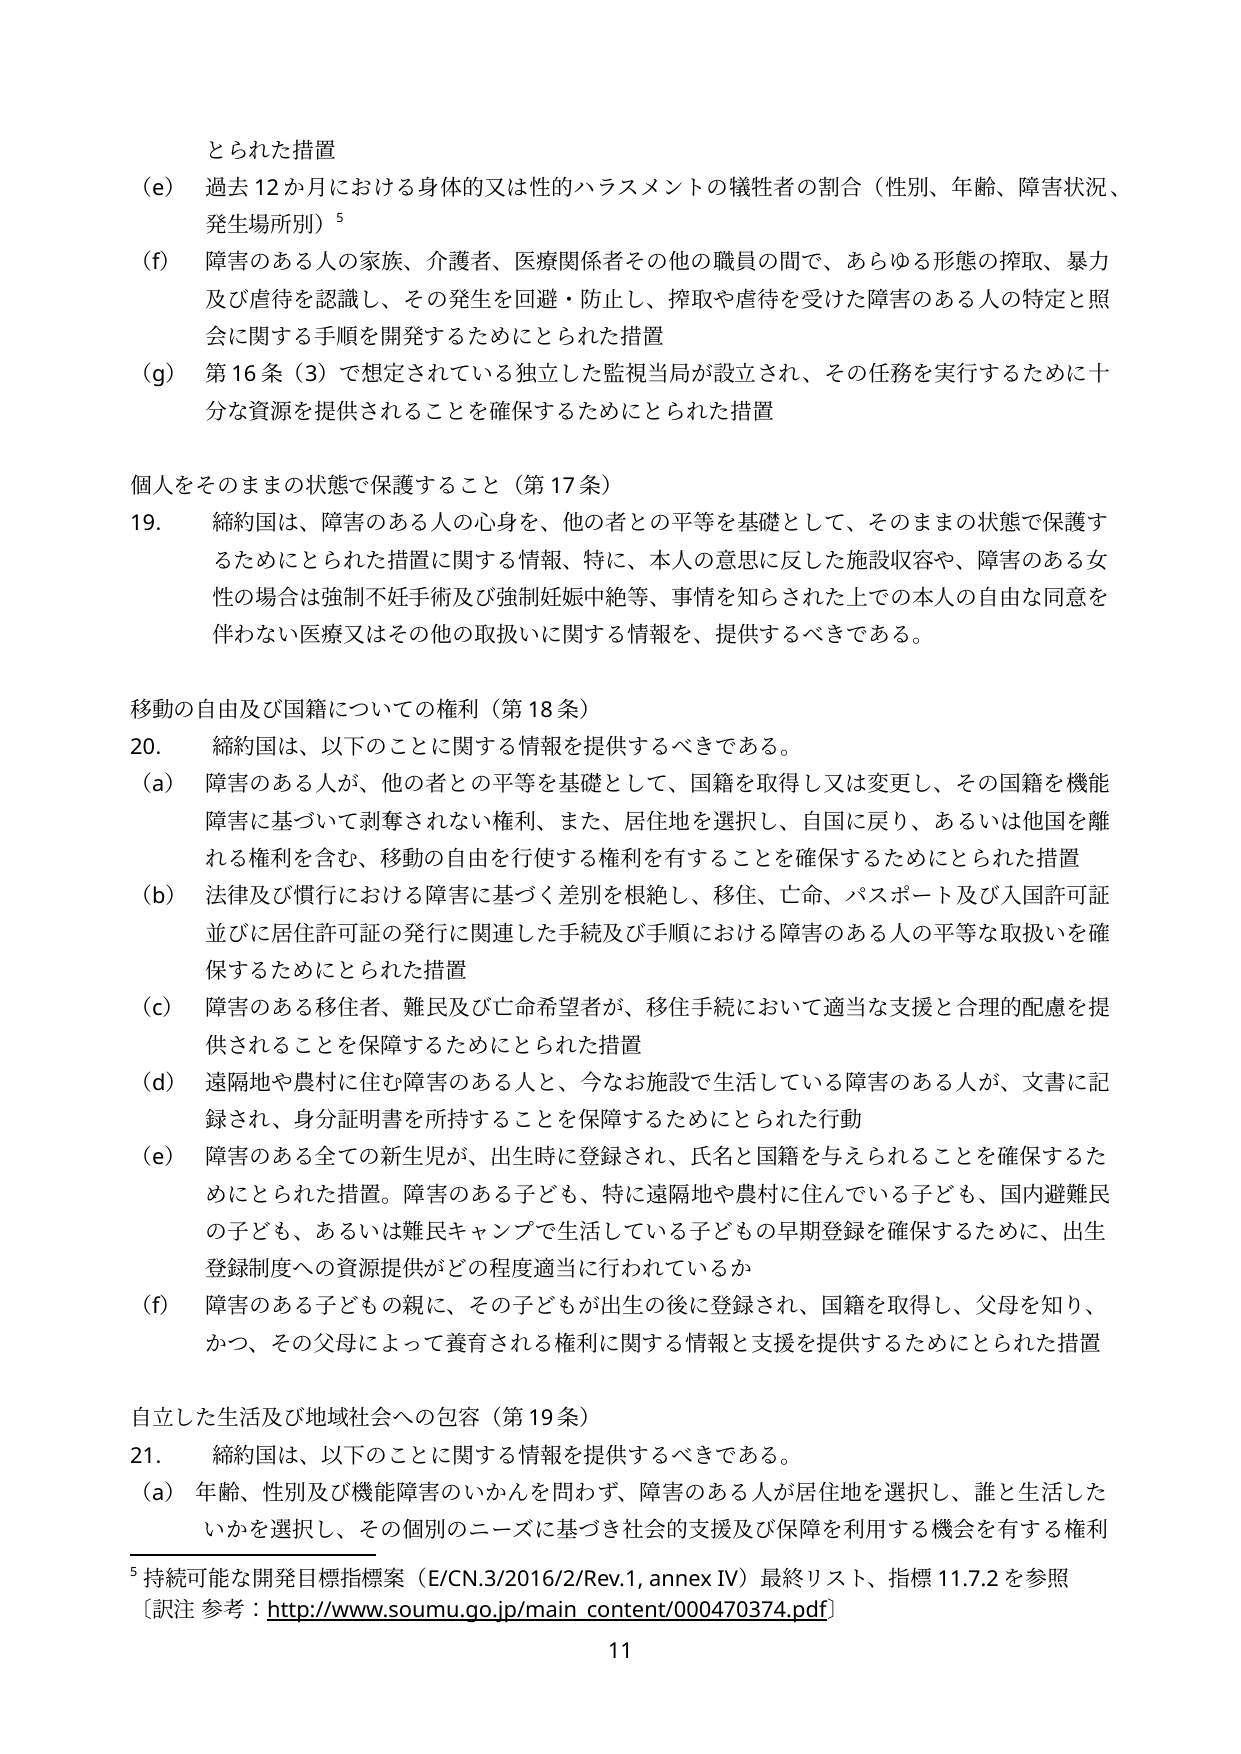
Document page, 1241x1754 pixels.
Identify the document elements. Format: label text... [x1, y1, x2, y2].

list 第16条（3）で想定されている独立した監視当局が設立され、その任務を実行するために十分な資源を提供されることを確保するためにとられた措置 [130, 354, 1110, 428]
list 障害のある子どもの親に、その子どもが出生の後に登録され、国籍を取得し、父母を知り、かつ、その父母によって養育される権利に関する情報と支援を提供するためにとられた措置 [130, 1286, 1110, 1361]
text 自立した生活及び地域社会への包容（第19条） [130, 1398, 1110, 1435]
list 障害のある人が、他の者との平等を基礎として、国籍を取得し又は変更し、その国籍を機能障害に基づいて剥奪されない権利、また、居住地を選択し、自国に戻り、あるいは他国を離れる権利を含む、移動の自由を行使する権利を有することを確保するためにとられた措置 [130, 764, 1110, 876]
list 締約国は、以下のことに関する情報を提供するべきである。 [130, 727, 1110, 764]
list 法律及び慣行における障害に基づく差別を根絶し、移住、亡命、パスポート及び入国許可証並びに居住許可証の発行に関連した手続及び手順における障害のある人の平等な取扱いを確保するためにとられた措置 [130, 876, 1110, 988]
list 障害のある移住者、難民及び亡命希望者が、移住手続において適当な支援と合理的配慮を提供されることを保障するためにとられた措置 [130, 988, 1110, 1062]
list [130, 130, 1110, 167]
list 締約国は、以下のことに関する情報を提供するべきである。 [130, 1435, 1110, 1472]
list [130, 1472, 1110, 1547]
text 移動の自由及び国籍についての権利（第18条） [130, 689, 1110, 727]
list 遠隔地や農村に住む障害のある人と、今なお施設で生活している障害のある人が、文書に記録され、身分証明書を所持することを保障するためにとられた行動 [130, 1062, 1110, 1137]
text 個人をそのままの状態で保護すること（第17条） [130, 466, 1110, 503]
list 障害のある人の家族、介護者、医療関係者その他の職員の間で、あらゆる形態の搾取、暴力及び虐待を認識し、その発生を回避・防止し、搾取や虐待を受けた障害のある人の特定と照会に関する手順を開発するためにとられた措置 [130, 242, 1110, 354]
list 過去12か月における身体的又は性的ハラスメントの犠牲者の割合（性別、年齢、障害状況、発生場所別） [130, 167, 1110, 242]
list 障害のある全ての新生児が、出生時に登録され、氏名と国籍を与えられることを確保するためにとられた措置。障害のある子ども、特に遠隔地や農村に住んでいる子ども、国内避難民の子ども、あるいは難民キャンプで生活している子どもの早期登録を確保するために、出生登録制度への資源提供がどの程度適当に行われているか [130, 1137, 1110, 1286]
list 締約国は、障害のある人の心身を、他の者との平等を基礎として、そのままの状態で保護するためにとられた措置に関する情報、特に、本人の意思に反した施設収容や、障害のある女性の場合は強制不妊手術及び強制妊娠中絶等、事情を知らされた上での本人の自由な同意を伴わない医療又はその他の取扱いに関する情報を、提供するべきである。 [130, 503, 1110, 652]
